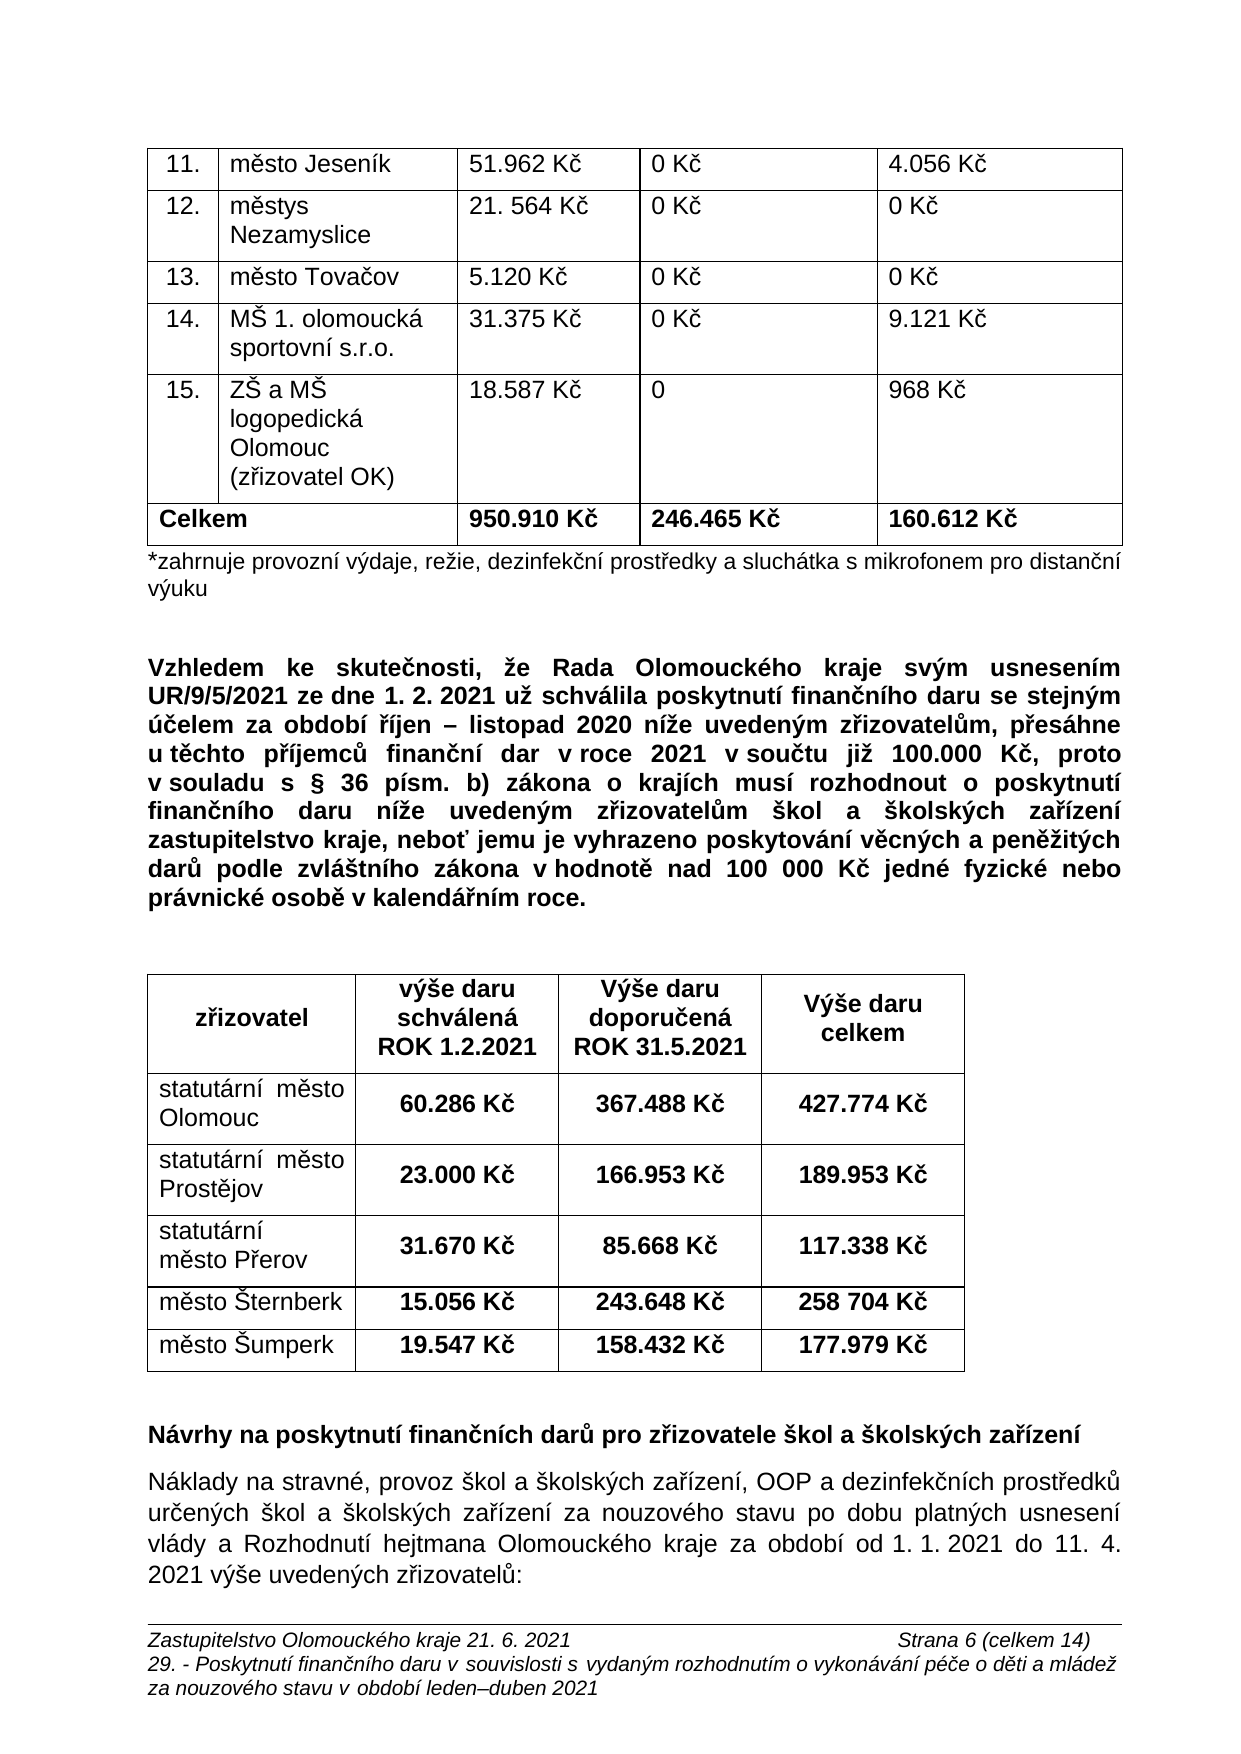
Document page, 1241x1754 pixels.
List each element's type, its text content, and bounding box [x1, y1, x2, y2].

table_cell 18.587 Kč [458, 375, 639, 503]
table_cell 0 Kč [641, 304, 877, 374]
table_header Výše daru celkem [762, 975, 964, 1073]
table_cell 189.953 Kč [762, 1145, 964, 1215]
table_cell město Jeseník [219, 149, 457, 190]
table_cell 117.338 Kč [762, 1216, 964, 1286]
table_header výše daru schválená ROK 1.2.2021 [356, 975, 558, 1073]
table_cell 31.670 Kč [356, 1216, 558, 1286]
table_cell 0 Kč [641, 262, 877, 303]
table_cell 258 704 Kč [762, 1288, 964, 1329]
table_cell město Šternberk [148, 1288, 355, 1329]
table_cell 5.120 Kč [458, 262, 639, 303]
table_cell 0 [641, 375, 877, 503]
text Návrhy na poskytnutí finančních darů pro zřizovatele škol a školských zařízení [148, 1420, 1122, 1448]
table_cell 13. [148, 262, 218, 303]
table_cell 166.953 Kč [559, 1145, 761, 1215]
text *zahrnuje provozní výdaje, režie, dezinfekční prostředky a sluchátka s mikrofonem pro distanční výuku [148, 546, 1122, 601]
table_cell město Tovačov [219, 262, 457, 303]
table_cell 23.000 Kč [356, 1145, 558, 1215]
text Vzhledem ke skutečnosti, že Rada Olomouckého kraje svým usnesením UR/9/5/2021 ze dne 1. 2. 2021 už schválila poskytnutí finančního daru se stejným účelem za období říjen – listopad 2020 níže uvedeným zřizovatelům, přesáhne u těchto příjemců finanční dar v roce 2021 v součtu již 100.000 Kč, proto v souladu s § 36 písm. b) zákona o krajích musí rozhodnout o poskytnutí finančního daru níže uvedeným zřizovatelům škol a školských zařízení zastupitelstvo kraje, neboť jemu je vyhrazeno poskytování věcných a peněžitých darů podle zvláštního zákona v hodnotě nad 100 000 Kč jedné fyzické nebo právnické osobě v kalendářním roce. [148, 653, 1122, 911]
text Náklady na stravné, provoz škol a školských zařízení, OOP a dezinfekčních prostředků určených škol a školských zařízení za nouzového stavu po dobu platných usnesení vlády a Rozhodnutí hejtmana Olomouckého kraje za období od 1. 1. 2021 do 11. 4. 2021 výše uvedených zřizovatelů: [148, 1467, 1122, 1589]
table_cell 12. [148, 191, 218, 261]
table_cell 19.547 Kč [356, 1330, 558, 1371]
table_cell 31.375 Kč [458, 304, 639, 374]
table_cell 0 Kč [878, 191, 1122, 261]
table_cell 950.910 Kč [458, 504, 639, 545]
table_cell 0 Kč [878, 262, 1122, 303]
table_cell 0 Kč [641, 149, 877, 190]
table_cell 85.668 Kč [559, 1216, 761, 1286]
table_cell 427.774 Kč [762, 1074, 964, 1144]
table_cell městys Nezamyslice [219, 191, 457, 261]
table_cell 158.432 Kč [559, 1330, 761, 1371]
table_header zřizovatel [148, 975, 355, 1073]
table_cell 11. [148, 149, 218, 190]
table_cell statutární město Přerov [148, 1216, 355, 1286]
table_cell 4.056 Kč [878, 149, 1122, 190]
table_cell 14. [148, 304, 218, 374]
table_cell Celkem [148, 504, 457, 545]
table_cell 21. 564 Kč [458, 191, 639, 261]
table_cell ZŠ a MŠ logopedická Olomouc (zřizovatel OK) [219, 375, 457, 503]
table_cell 160.612 Kč [878, 504, 1122, 545]
table_cell statutární město Prostějov [148, 1145, 355, 1215]
table_header Výše daru doporučená ROK 31.5.2021 [559, 975, 761, 1073]
table_cell 246.465 Kč [641, 504, 877, 545]
table_cell 15. [148, 375, 218, 503]
table_cell 177.979 Kč [762, 1330, 964, 1371]
table_cell 9.121 Kč [878, 304, 1122, 374]
table_cell MŠ 1. olomoucká sportovní s.r.o. [219, 304, 457, 374]
table_cell 51.962 Kč [458, 149, 639, 190]
table_cell 367.488 Kč [559, 1074, 761, 1144]
table_cell 15.056 Kč [356, 1288, 558, 1329]
table_cell 60.286 Kč [356, 1074, 558, 1144]
table_cell 0 Kč [641, 191, 877, 261]
table_cell 243.648 Kč [559, 1288, 761, 1329]
table_cell 968 Kč [878, 375, 1122, 503]
table_cell město Šumperk [148, 1330, 355, 1371]
table_cell statutární město Olomouc [148, 1074, 355, 1144]
